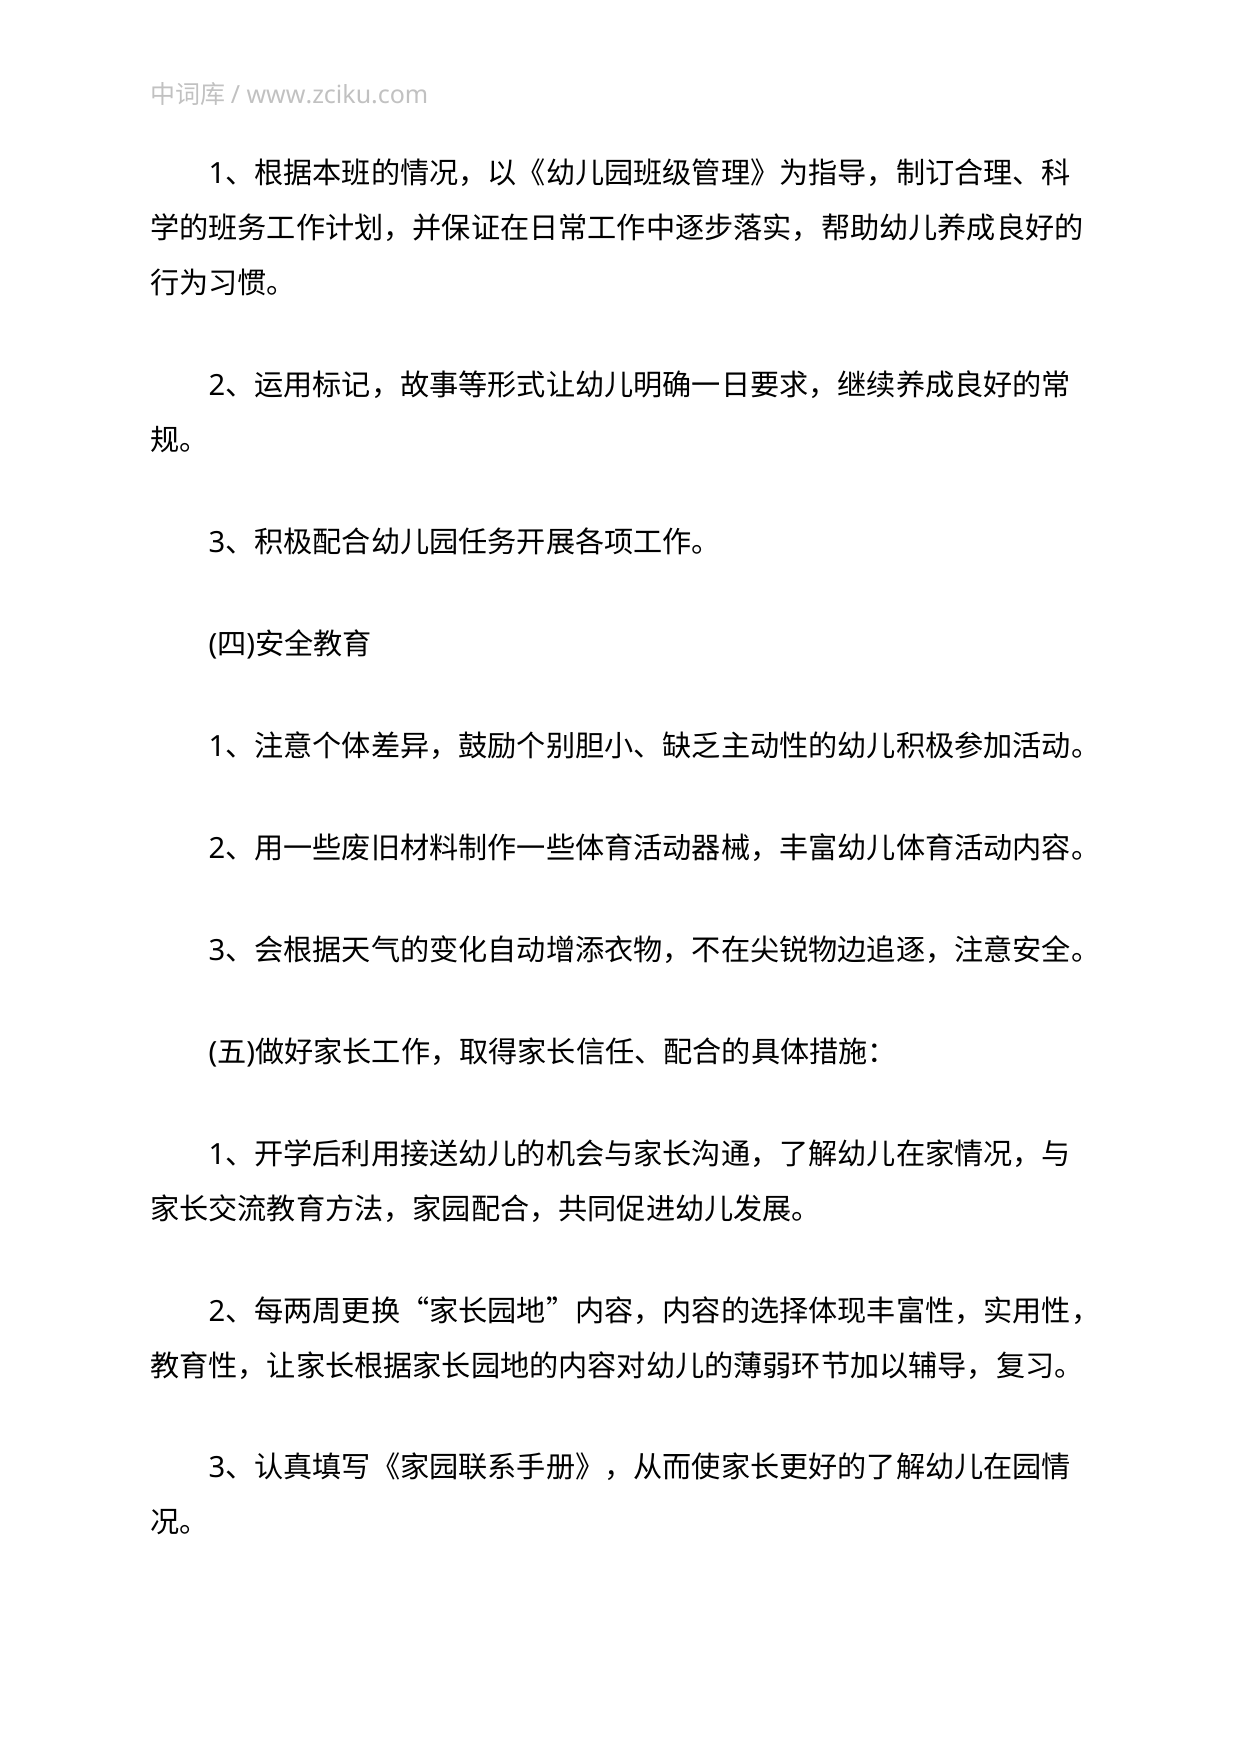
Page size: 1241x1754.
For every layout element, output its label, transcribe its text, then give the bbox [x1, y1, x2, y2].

text 3、积极配合幼儿园任务开展各项工作。 [150, 518, 1090, 561]
text 3、认真填写《家园联系手册》，从而使家长更好的了解幼儿在园情况。 [150, 1444, 1090, 1541]
text (五)做好家长工作，取得家长信任、配合的具体措施： [150, 1028, 1090, 1071]
text (四)安全教育 [150, 620, 1090, 663]
text 1、开学后利用接送幼儿的机会与家长沟通，了解幼儿在家情况，与家长交流教育方法，家园配合，共同促进幼儿发展。 [150, 1130, 1090, 1228]
text 2、用一些废旧材料制作一些体育活动器械，丰富幼儿体育活动内容。 [150, 824, 1090, 867]
text 2、运用标记，故事等形式让幼儿明确一日要求，继续养成良好的常规。 [150, 362, 1090, 459]
text 2、每两周更换“家长园地”内容，内容的选择体现丰富性，实用性，教育性，让家长根据家长园地的内容对幼儿的薄弱环节加以辅导，复习。 [150, 1287, 1090, 1384]
text 3、会根据天气的变化自动增添衣物，不在尖锐物边追逐，注意安全。 [150, 926, 1090, 969]
text 1、注意个体差异，鼓励个别胆小、缺乏主动性的幼儿积极参加活动。 [150, 722, 1090, 765]
text 1、根据本班的情况，以《幼儿园班级管理》为指导，制订合理、科学的班务工作计划，并保证在日常工作中逐步落实，帮助幼儿养成良好的行为习惯。 [150, 150, 1090, 302]
